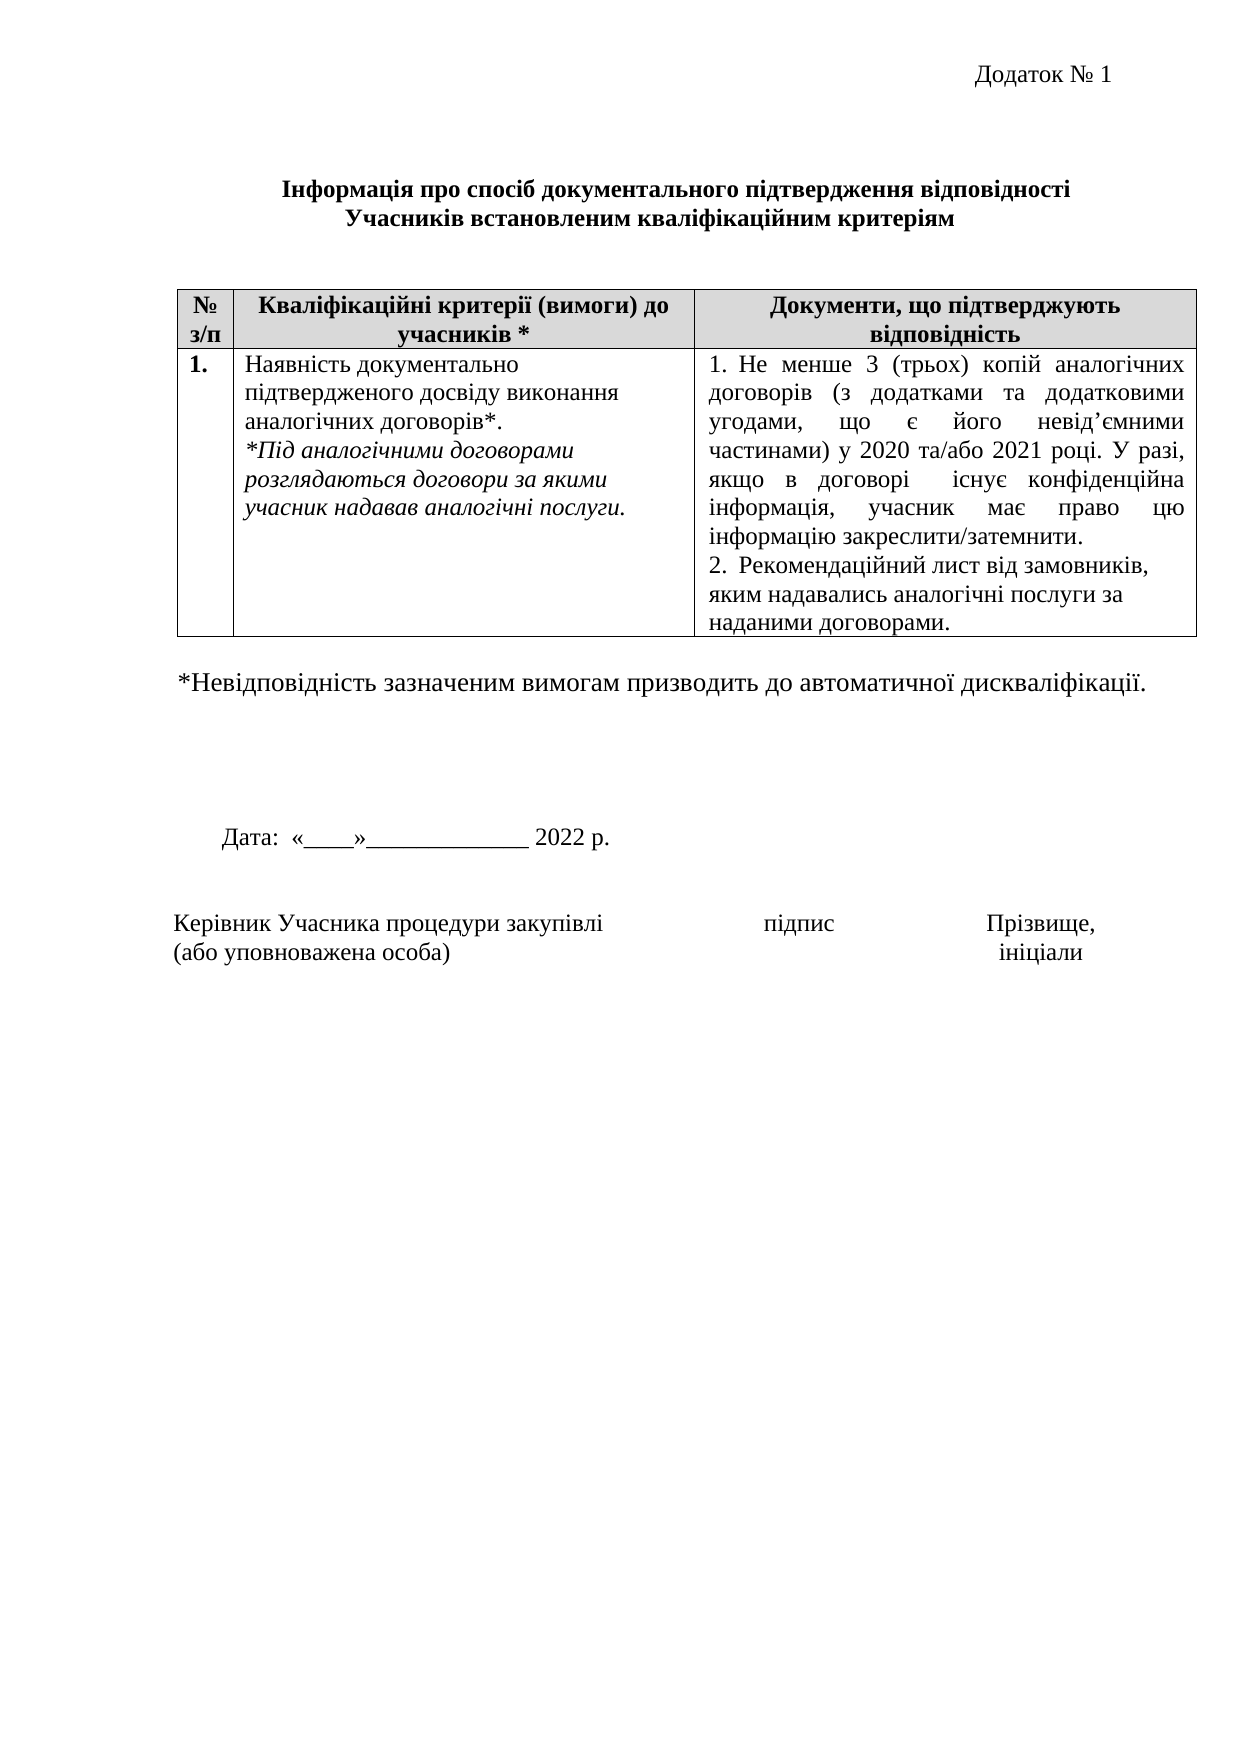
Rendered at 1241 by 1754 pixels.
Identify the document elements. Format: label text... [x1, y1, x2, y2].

table_cell Не менше 3 (трьох) копій аналогічних договорів (з додатками та додатковими угодами, що є його невід’ємними частинами) у 2020 та/або 2021 році. У разі, якщо в договорі існує конфіденційна інформація, учасник має право цю інформацію закреслити/затемнити. Рекомендаційний лист від замовників, яким надавались аналогічні послуги за наданими договорами. [695, 349, 1196, 636]
table_cell Наявність документально підтвердженого досвіду виконання аналогічних договорів*. *Під аналогічними договорами розглядаються договори за якими учасник надавав аналогічні послуги. [234, 349, 694, 636]
text *Невідповідність зазначеним вимогам призводить до автоматичної дискваліфікації. [177, 666, 1167, 697]
table_header № з/п [178, 290, 233, 348]
table_header Керівник Учасника процедури закупівлі (або уповноважена особа) [162, 879, 668, 965]
text Додаток № 1 [974, 59, 1122, 88]
table_header Кваліфікаційні критерії (вимоги) до учасників * [234, 290, 694, 348]
table_header Документи, що підтверджують відповідність [695, 290, 1196, 348]
table_header підпис [668, 879, 930, 965]
text Інформація про спосіб документального підтвердження відповідності Учасників встановленим кваліфікаційним критеріям [177, 174, 1122, 232]
table_header Прізвище, ініціали [930, 879, 1151, 965]
table_cell 1. [178, 349, 233, 636]
text Дата: «____»_____________ 2022 р. [177, 822, 1122, 850]
